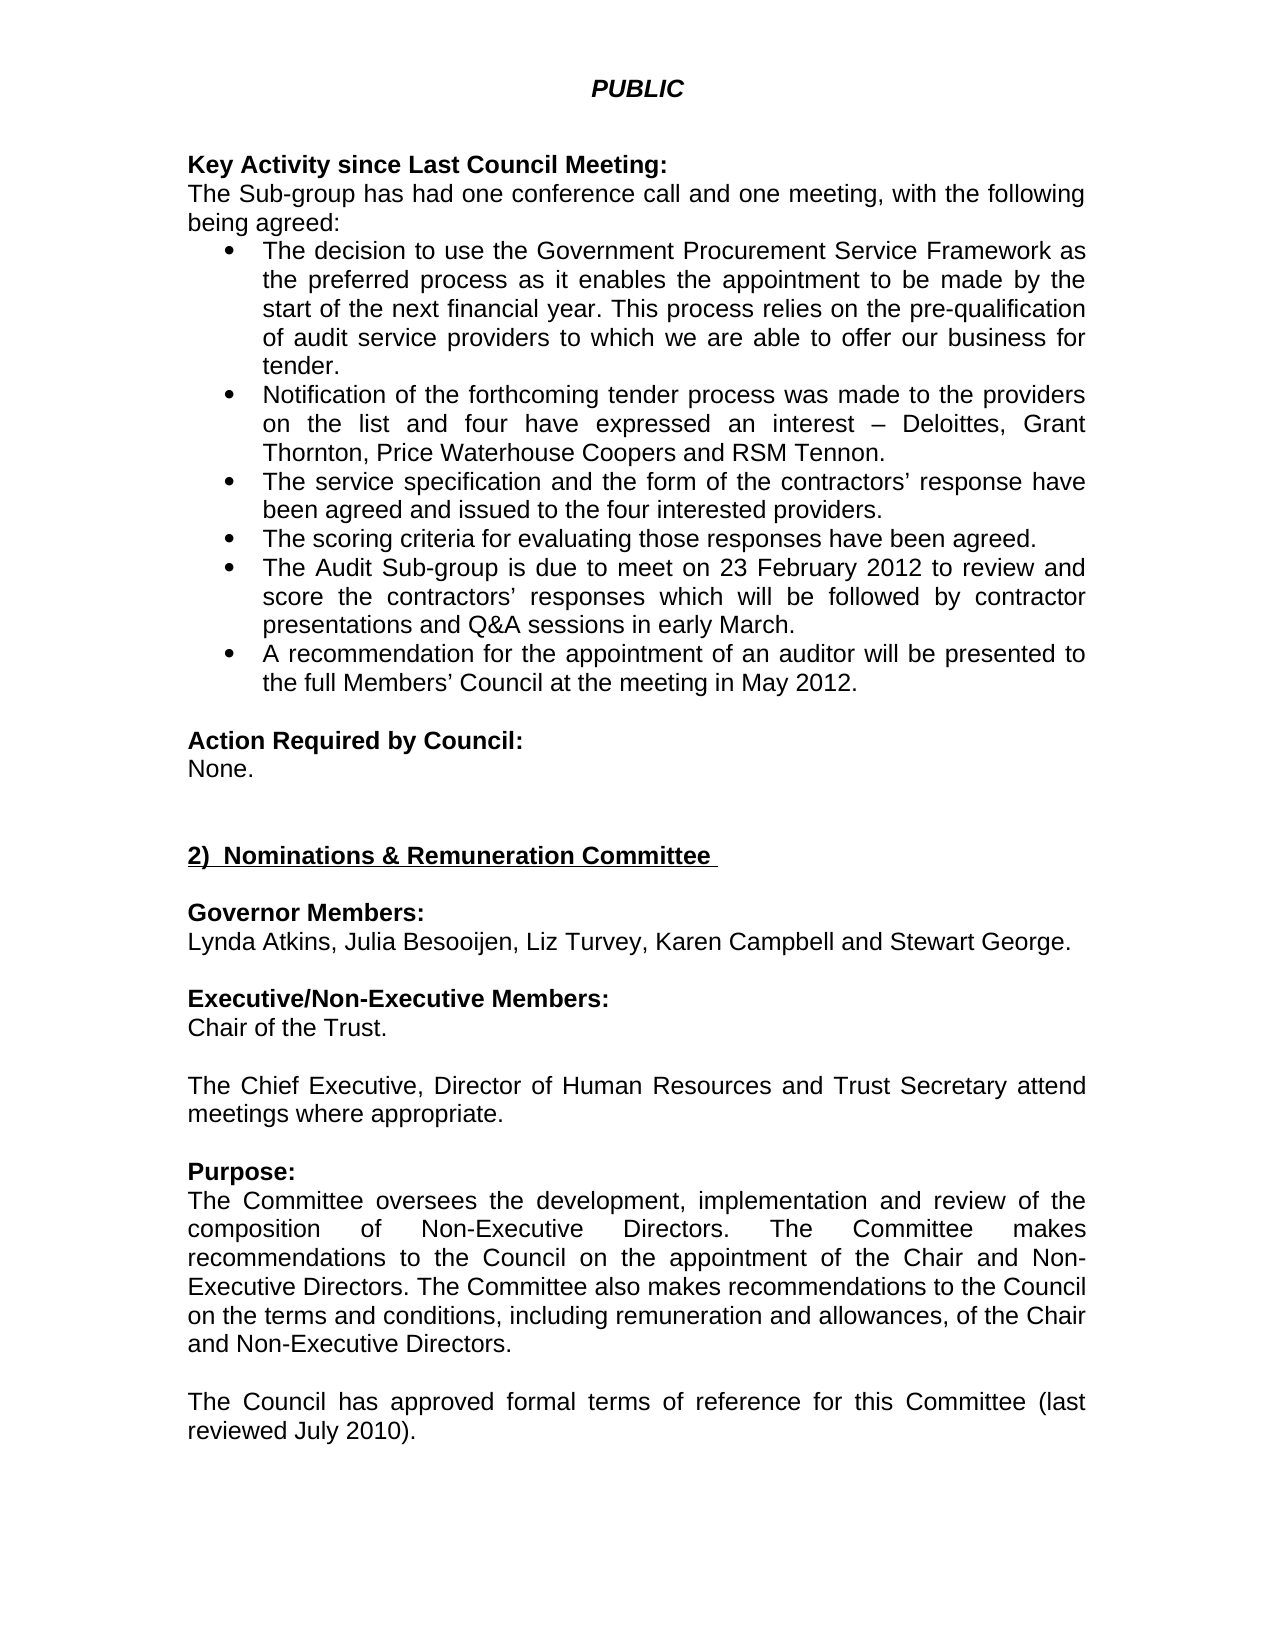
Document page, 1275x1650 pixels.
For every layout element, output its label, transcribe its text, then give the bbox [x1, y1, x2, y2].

text The Chief Executive, Director of Human Resources and Trust Secretary attend meetings where appropriate. [187, 1071, 1087, 1128]
list The Audit Sub-group is due to meet on 23 February 2012 to review and score the contractors’ responses which will be followed by contractor presentations and Q&A sessions in early March. [225, 553, 1087, 639]
text The Sub-group has had one conference call and one meeting, with the following being agreed: [187, 179, 1087, 236]
list Notification of the forthcoming tender process was made to the providers on the list and four have expressed an interest – Deloittes, Grant Thornton, Price Waterhouse Coopers and RSM Tennon. [225, 380, 1087, 466]
text The Committee oversees the development, implementation and review of the composition of Non-Executive Directors. The Committee makes recommendations to the Council on the appointment of the Chair and Non-Executive Directors. The Committee also makes recommendations to the Council on the terms and conditions, including remuneration and allowances, of the Chair and Non-Executive Directors. [187, 1186, 1087, 1358]
list The service specification and the form of the contractors’ response have been agreed and issued to the four interested providers. [225, 466, 1087, 524]
text Governor Members: [187, 898, 1087, 927]
list The scoring criteria for evaluating those responses have been agreed. [225, 524, 1087, 553]
text Action Required by Council: [187, 726, 1087, 754]
text None. [187, 754, 1087, 783]
text 2) Nominations & Remuneration Committee [187, 841, 1087, 869]
list The decision to use the Government Procurement Service Framework as the preferred process as it enables the appointment to be made by the start of the next financial year. This process relies on the pre-qualification of audit service providers to which we are able to offer our business for tender. [225, 236, 1087, 380]
text Executive/Non-Executive Members: [187, 984, 1087, 1013]
text Lynda Atkins, Julia Besooijen, Liz Turvey, Karen Campbell and Stewart George. [187, 927, 1087, 956]
text Chair of the Trust. [187, 1013, 1087, 1042]
text The Council has approved formal terms of reference for this Committee (last reviewed July 2010). [187, 1387, 1087, 1444]
text Purpose: [187, 1157, 1087, 1186]
text Key Activity since Last Council Meeting: [187, 150, 1087, 179]
list A recommendation for the appointment of an auditor will be presented to the full Members’ Council at the meeting in May 2012. [225, 639, 1087, 697]
